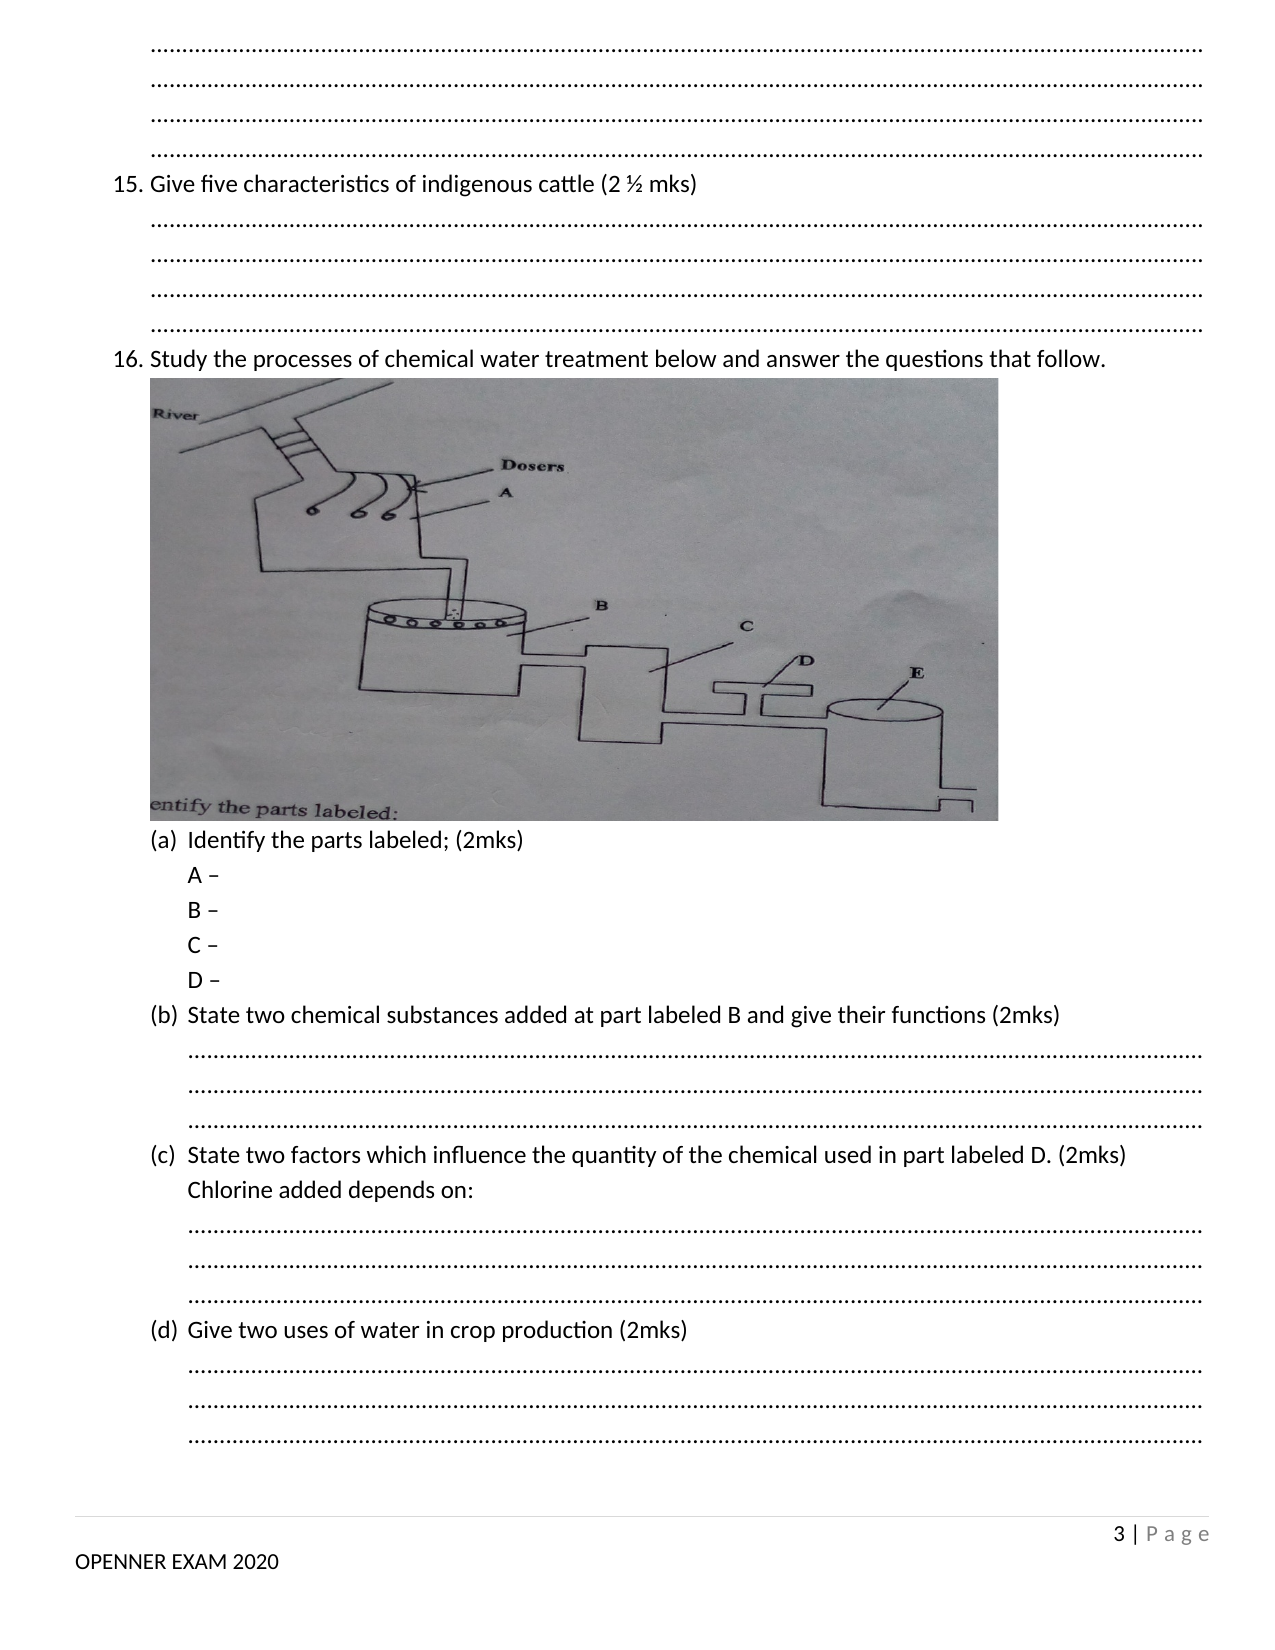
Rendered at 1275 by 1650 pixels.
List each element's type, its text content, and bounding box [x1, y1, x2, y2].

list B – [187, 894, 1209, 925]
list Study the processes of chemical water treatment below and answer the questions that follow. [112, 343, 1209, 374]
list C – [187, 929, 1209, 960]
list Give two uses of water in crop production (2mks) [150, 1314, 1209, 1345]
list Identify the parts labeled; (2mks) [150, 824, 1209, 855]
list ................................................................................................................................................................................................................................................................................................................................................................................................................................................................................................... [187, 1349, 1209, 1450]
list Give five characteristics of indigenous cattle (2 ½ mks) [112, 168, 1209, 199]
list State two factors which influence the quantity of the chemical used in part labeled D. (2mks) [150, 1139, 1209, 1170]
list D – [187, 964, 1209, 995]
picture [150, 378, 999, 821]
list ................................................................................................................................................................................................................................................................................................................................................................................................................................................................................................... [187, 1034, 1209, 1135]
list A – [187, 859, 1209, 890]
list Chlorine added depends on: [187, 1174, 1209, 1205]
list ................................................................................................................................................................................................................................................................................................................................................................................................................................................................................................... [187, 1209, 1209, 1310]
list State two chemical substances added at part labeled B and give their functions (2mks) [150, 999, 1209, 1030]
